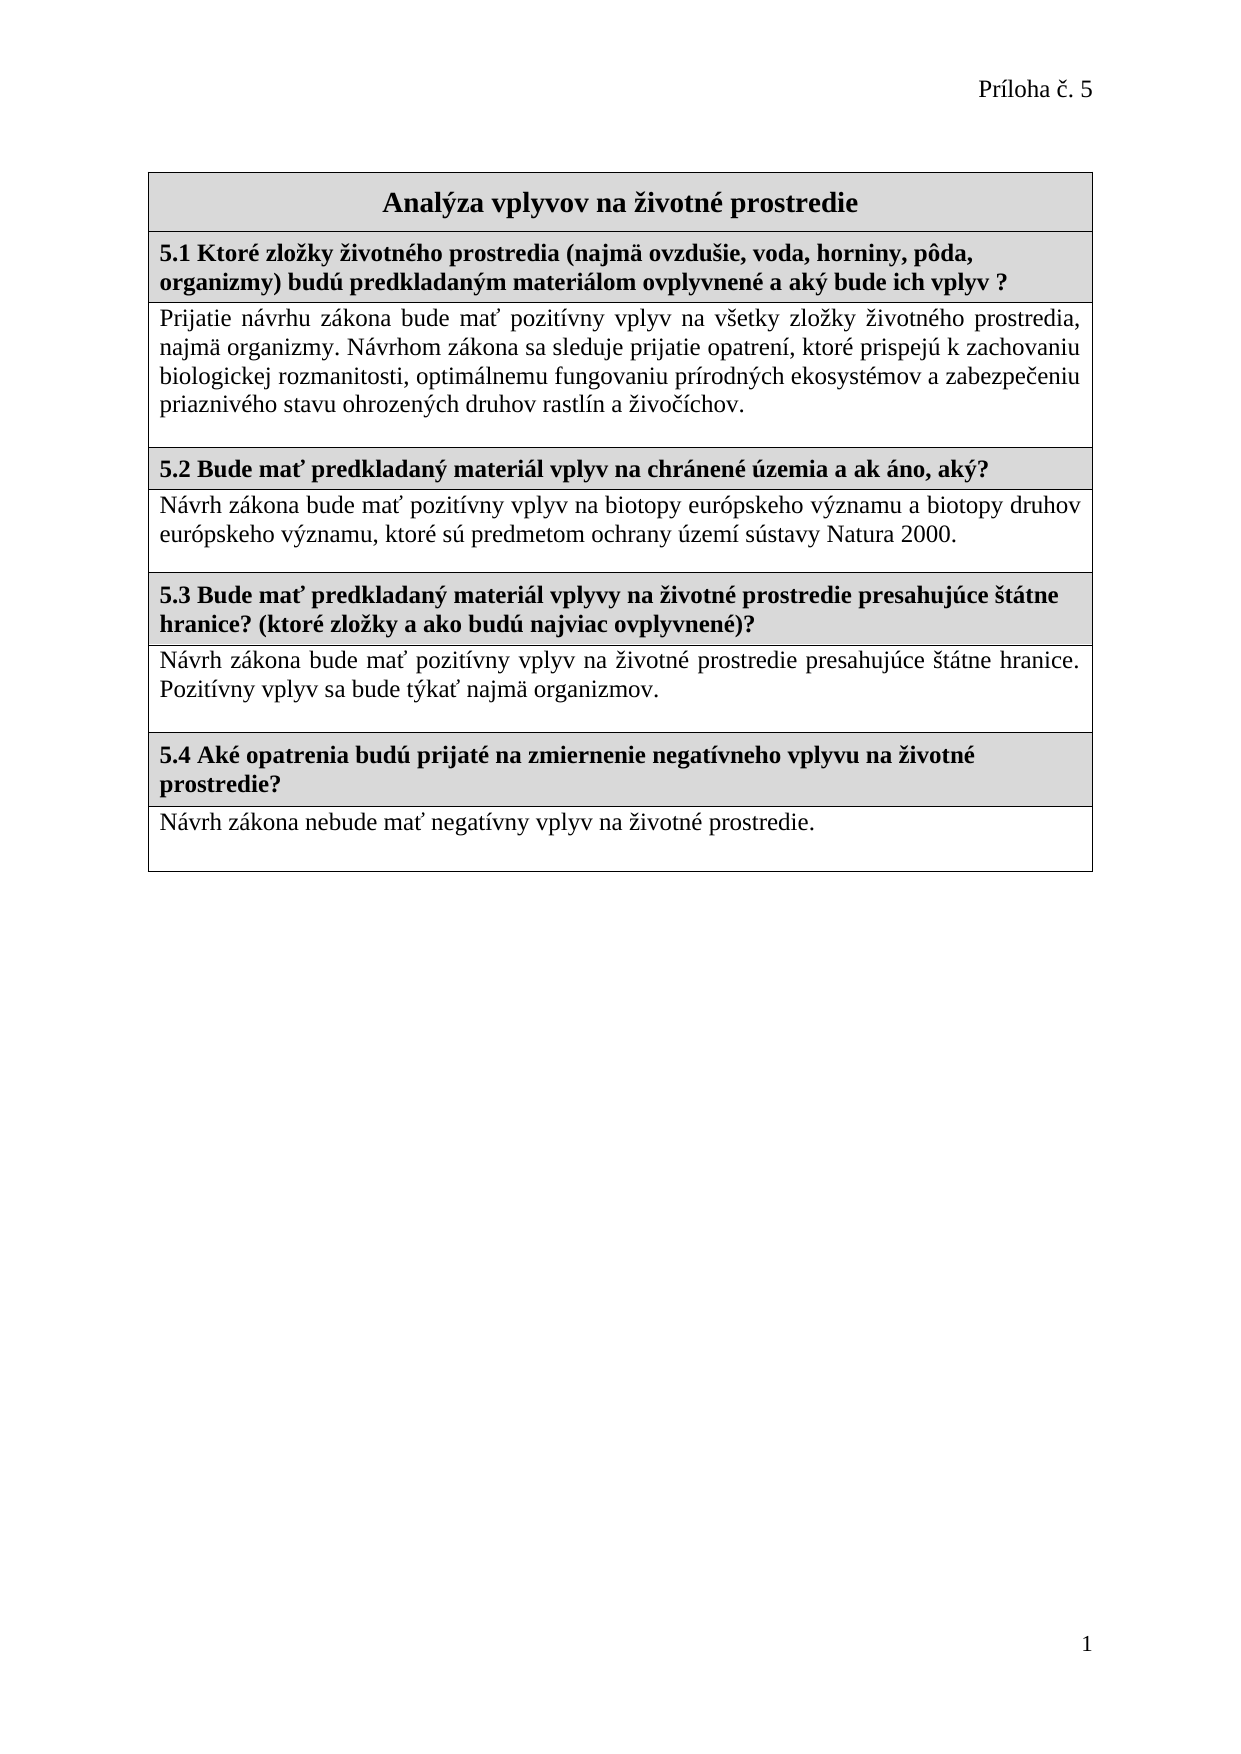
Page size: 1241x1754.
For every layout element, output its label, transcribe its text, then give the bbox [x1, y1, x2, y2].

table_cell Návrh zákona bude mať pozitívny vplyv na životné prostredie presahujúce štátne hranice. Pozitívny vplyv sa bude týkať najmä organizmov. [149, 646, 1092, 732]
table_cell Návrh zákona bude mať pozitívny vplyv na biotopy európskeho významu a biotopy druhov európskeho významu, ktoré sú predmetom ochrany území sústavy Natura 2000. [149, 490, 1092, 572]
table_cell 5.1 Ktoré zložky životného prostredia (najmä ovzdušie, voda, horniny, pôda, organizmy) budú predkladaným materiálom ovplyvnené a aký bude ich vplyv ? [149, 232, 1092, 302]
table_header Analýza vplyvov na životné prostredie [149, 173, 1092, 231]
table_cell 5.2 Bude mať predkladaný materiál vplyv na chránené územia a ak áno, aký? [149, 448, 1092, 489]
table_cell 5.3 Bude mať predkladaný materiál vplyvy na životné prostredie presahujúce štátne hranice? (ktoré zložky a ako budú najviac ovplyvnené)? [149, 573, 1092, 644]
table_cell 5.4 Aké opatrenia budú prijaté na zmiernenie negatívneho vplyvu na životné prostredie? [149, 733, 1092, 806]
table_cell Návrh zákona nebude mať negatívny vplyv na životné prostredie. [149, 807, 1092, 871]
table_cell Prijatie návrhu zákona bude mať pozitívny vplyv na všetky zložky životného prostredia, najmä organizmy. Návrhom zákona sa sleduje prijatie opatrení, ktoré prispejú k zachovaniu biologickej rozmanitosti, optimálnemu fungovaniu prírodných ekosystémov a zabezpečeniu priaznivého stavu ohrozených druhov rastlín a živočíchov. [149, 303, 1092, 447]
